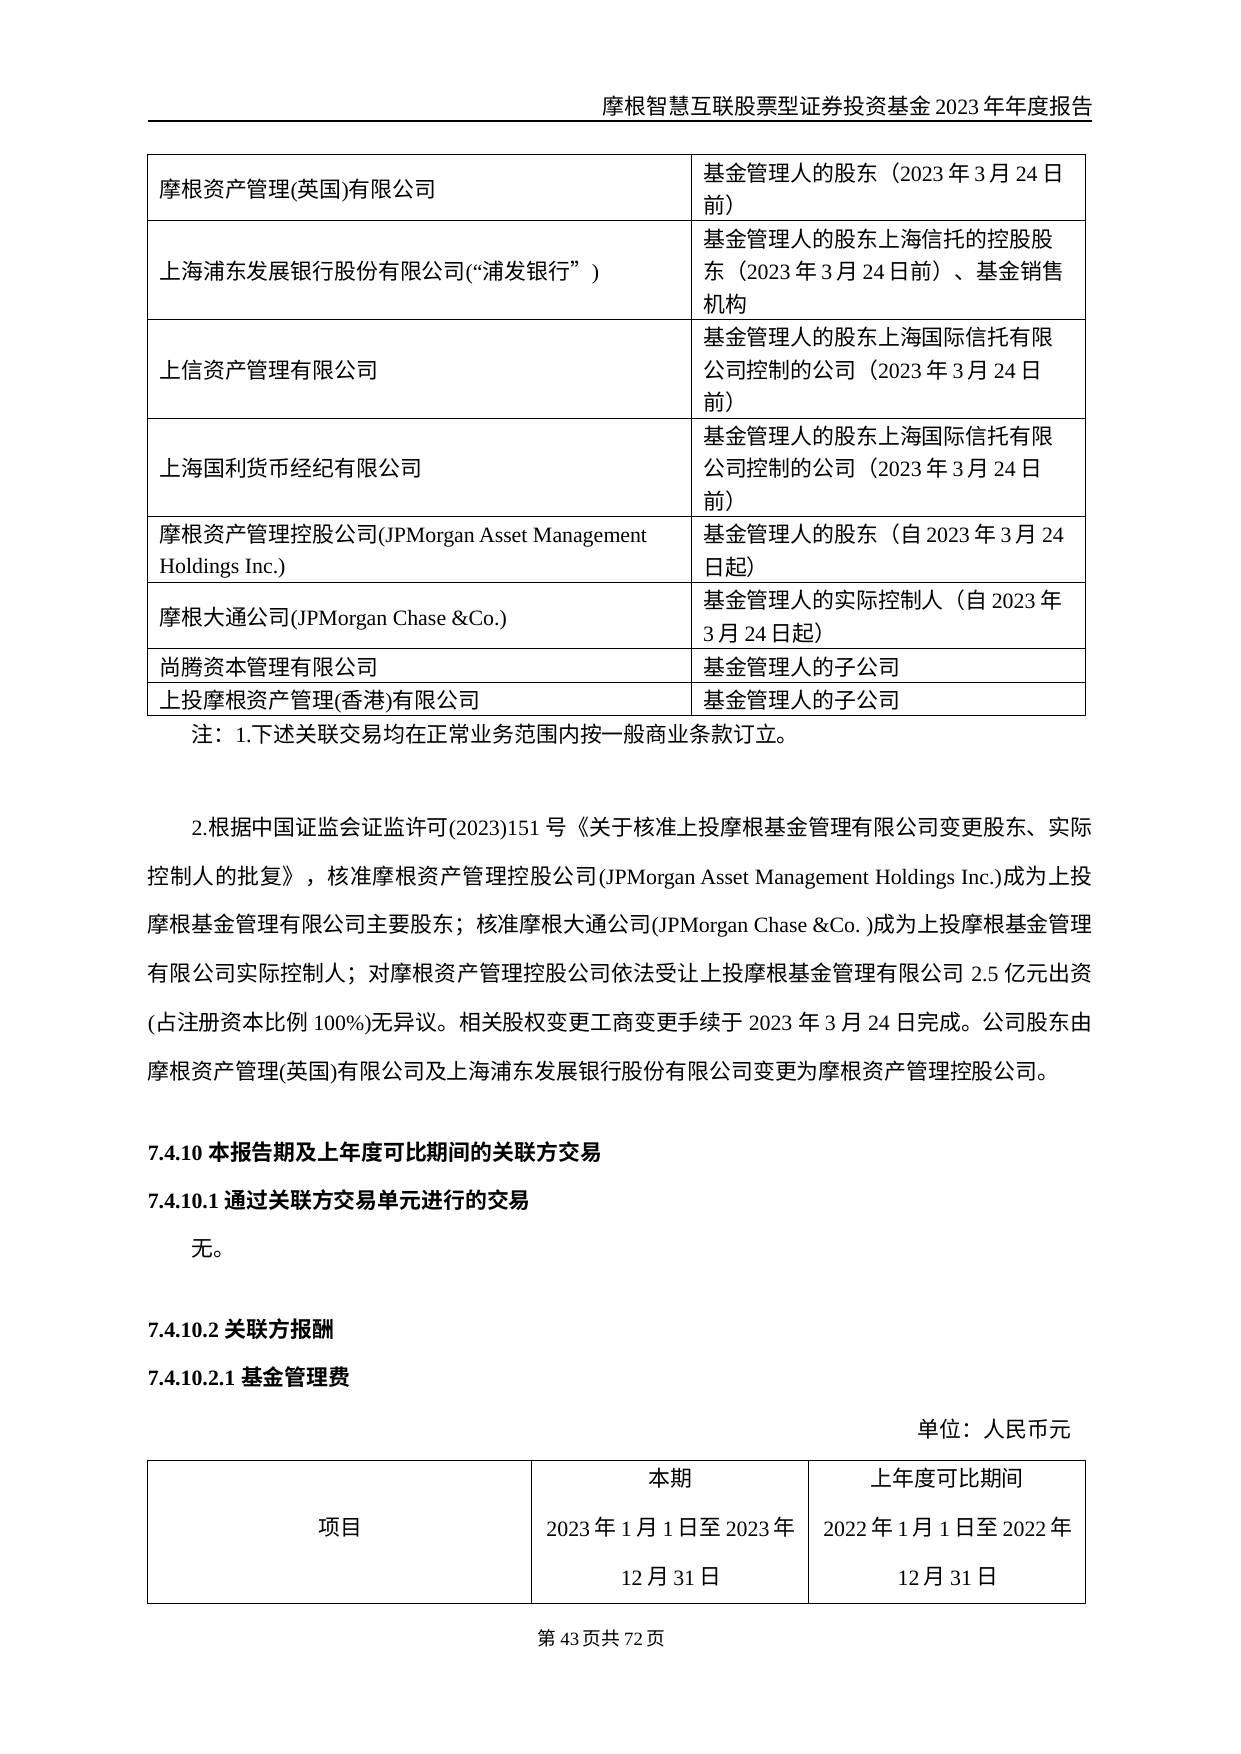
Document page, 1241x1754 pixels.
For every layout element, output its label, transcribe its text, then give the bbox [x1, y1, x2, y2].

text 7.4.10.2 关联方报酬 [148, 1312, 1092, 1344]
table_cell 基金管理人的实际控制人（自2023年3月24日起） [692, 583, 1085, 648]
table_header 项目 [148, 1461, 531, 1603]
text 单位：人民币元 [149, 1411, 1071, 1444]
text 注：1.下述关联交易均在正常业务范围内按一般商业条款订立。 [148, 716, 1092, 749]
table_cell 上海国利货币经纪有限公司 [148, 419, 691, 516]
text 无。 [148, 1231, 1092, 1263]
table_header 本期 2023年1月1日至2023年12月31日 [532, 1461, 808, 1603]
table_cell 基金管理人的股东上海信托的控股股东（2023年3月24日前）、基金销售机构 [692, 221, 1085, 319]
table_cell 基金管理人的股东上海国际信托有限公司控制的公司（2023年3月24日前） [692, 320, 1085, 417]
table_header 上年度可比期间 2022年1月1日至2022年12月31日 [809, 1461, 1085, 1603]
table_cell 基金管理人的子公司 [692, 683, 1085, 715]
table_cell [692, 155, 1085, 220]
table_cell 上信资产管理有限公司 [148, 320, 691, 417]
table_cell 上投摩根资产管理(香港)有限公司 [148, 683, 691, 715]
table_cell 摩根资产管理(英国)有限公司 [148, 155, 691, 220]
text 2.根据中国证监会证监许可(2023)151 号《关于核准上投摩根基金管理有限公司变更股东、实际控制人的批复》，核准摩根资产管理控股公司(JPMorgan Asset Management Holdings Inc.)成为上投摩根基金管理有限公司主要股东；核准摩根大通公司(JPMorgan Chase &Co. )成为上投摩根基金管理有限公司实际控制人；对摩根资产管理控股公司依法受让上投摩根基金管理有限公司 2.5 亿元出资(占注册资本比例 100%)无异议。相关股权变更工商变更手续于 2023 年 3 月 24 日完成。公司股东由摩根资产管理(英国)有限公司及上海浦东发展银行股份有限公司变更为摩根资产管理控股公司。 [148, 809, 1092, 1086]
table_cell 摩根资产管理控股公司(JPMorgan Asset Management Holdings Inc.) [148, 517, 691, 582]
text 7.4.10.1 通过关联方交易单元进行的交易 [148, 1182, 1092, 1215]
table_cell 尚腾资本管理有限公司 [148, 649, 691, 682]
table_cell 上海浦东发展银行股份有限公司(“浦发银行”) [148, 221, 691, 319]
table_cell 基金管理人的股东上海国际信托有限公司控制的公司（2023年3月24日前） [692, 419, 1085, 516]
text 7.4.10.2.1 基金管理费 [148, 1360, 1092, 1392]
table_cell 基金管理人的股东（自2023年3月24日起） [692, 517, 1085, 582]
text 7.4.10 本报告期及上年度可比期间的关联方交易 [148, 1134, 1092, 1167]
table_cell 基金管理人的子公司 [692, 649, 1085, 682]
table_cell 摩根大通公司(JPMorgan Chase &Co.) [148, 583, 691, 648]
